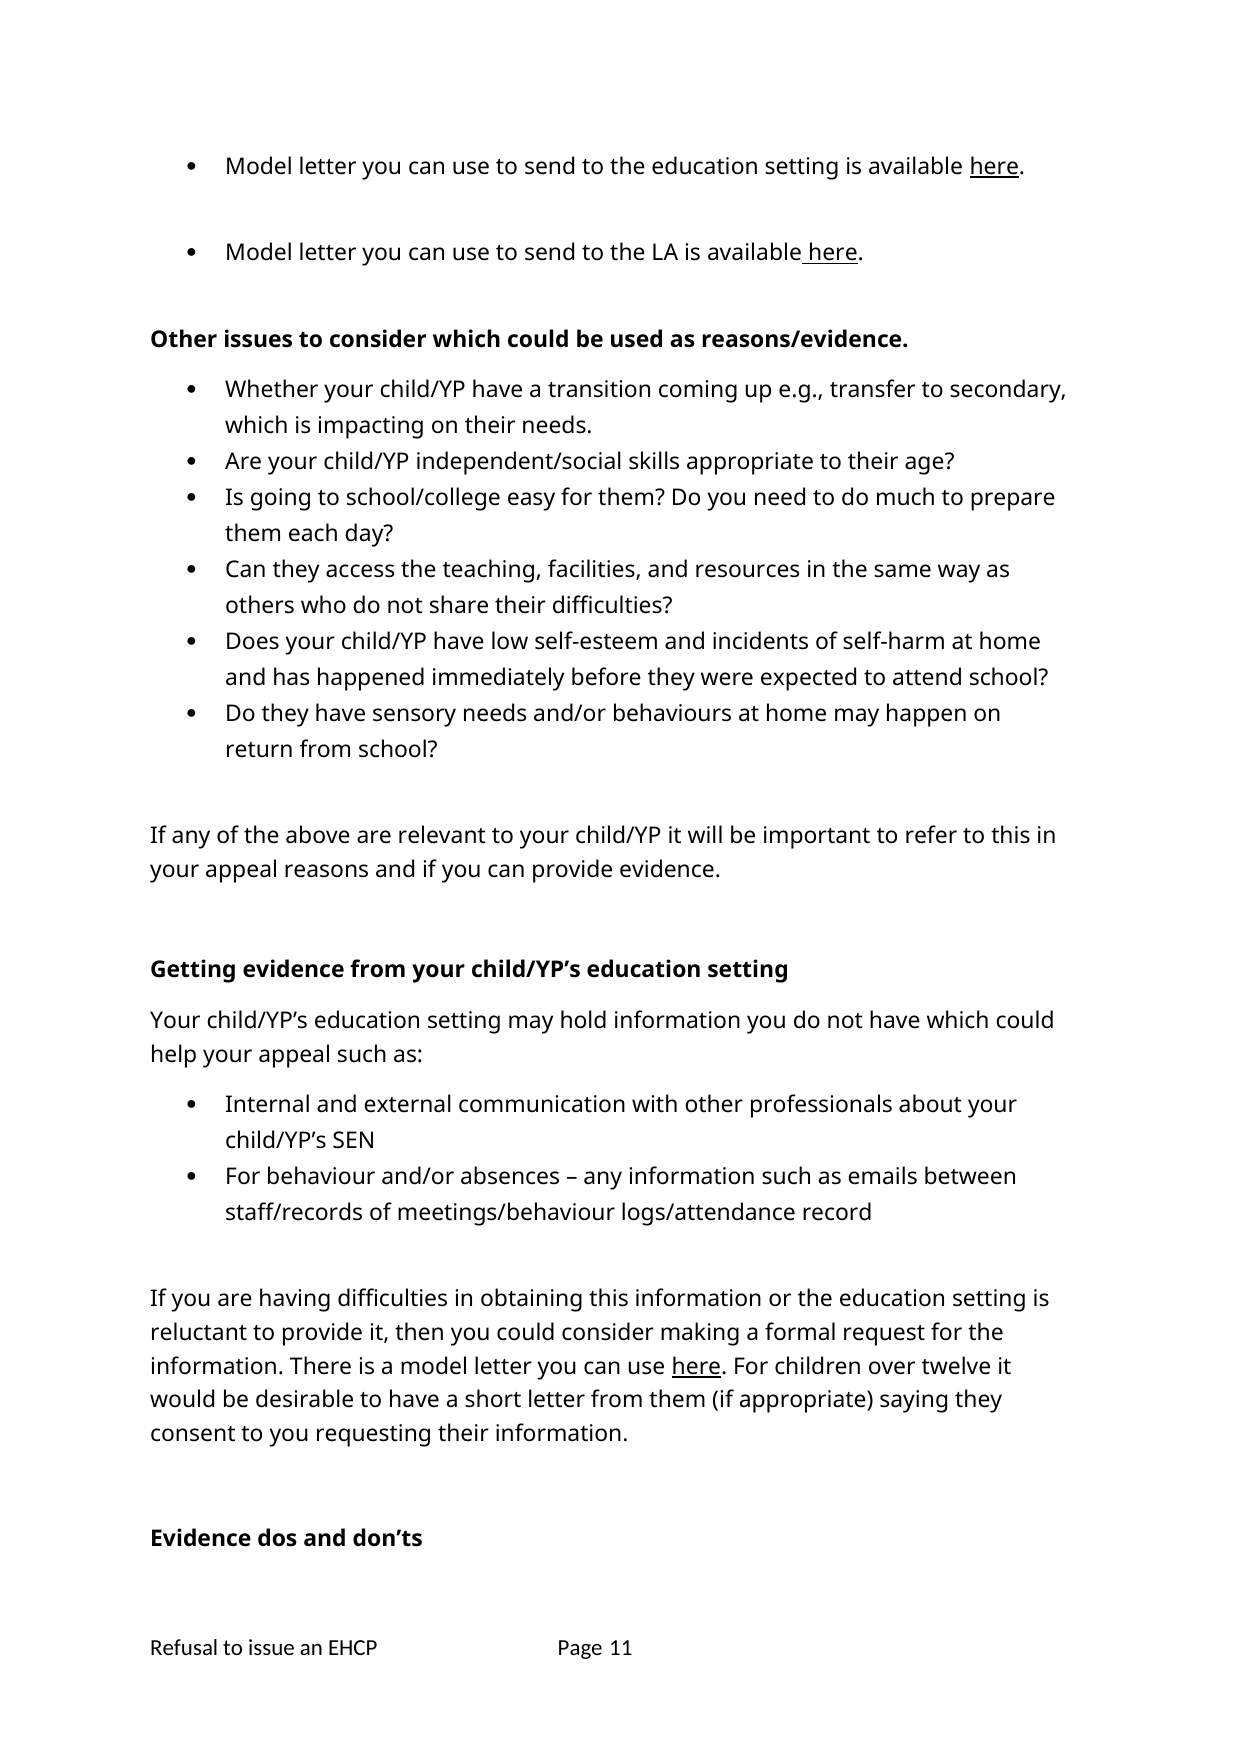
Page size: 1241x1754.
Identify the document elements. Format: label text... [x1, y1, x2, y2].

text Your child/YP’s education setting may hold information you do not have which could help your appeal such as: [150, 1004, 1073, 1069]
list Model letter you can use to send to the education setting is available here. [187, 150, 1073, 181]
list Does your child/YP have low self-esteem and incidents of self-harm at home and has happened immediately before they were expected to attend school? [187, 625, 1073, 692]
list Can they access the teaching, facilities, and resources in the same way as others who do not share their difficulties? [187, 553, 1073, 620]
text Getting evidence from your child/YP’s education setting [150, 953, 1073, 985]
list Whether your child/YP have a transition coming up e.g., transfer to secondary, which is impacting on their needs. [187, 373, 1073, 440]
list For behaviour and/or absences – any information such as emails between staff/records of meetings/behaviour logs/attendance record [187, 1160, 1073, 1227]
text Other issues to consider which could be used as reasons/evidence. [150, 323, 1073, 354]
list Is going to school/college easy for them? Do you need to do much to prepare them each day? [187, 481, 1073, 548]
text If any of the above are relevant to your child/YP it will be important to refer to this in your appeal reasons and if you can provide evidence. [150, 819, 1073, 884]
text Evidence dos and don’ts [150, 1522, 1073, 1553]
list Internal and external communication with other professionals about your child/YP’s SEN [187, 1088, 1073, 1155]
list Are your child/YP independent/social skills appropriate to their age? [187, 445, 1073, 476]
list Model letter you can use to send to the LA is available here. [187, 236, 1073, 268]
text If you are having difficulties in obtaining this information or the education setting is reluctant to provide it, then you could consider making a formal request for the information. There is a model letter you can use here. For children over twelve it would be desirable to have a short letter from them (if appropriate) saying they consent to you requesting their information. [150, 1282, 1073, 1448]
list Do they have sensory needs and/or behaviours at home may happen on return from school? [187, 697, 1073, 764]
